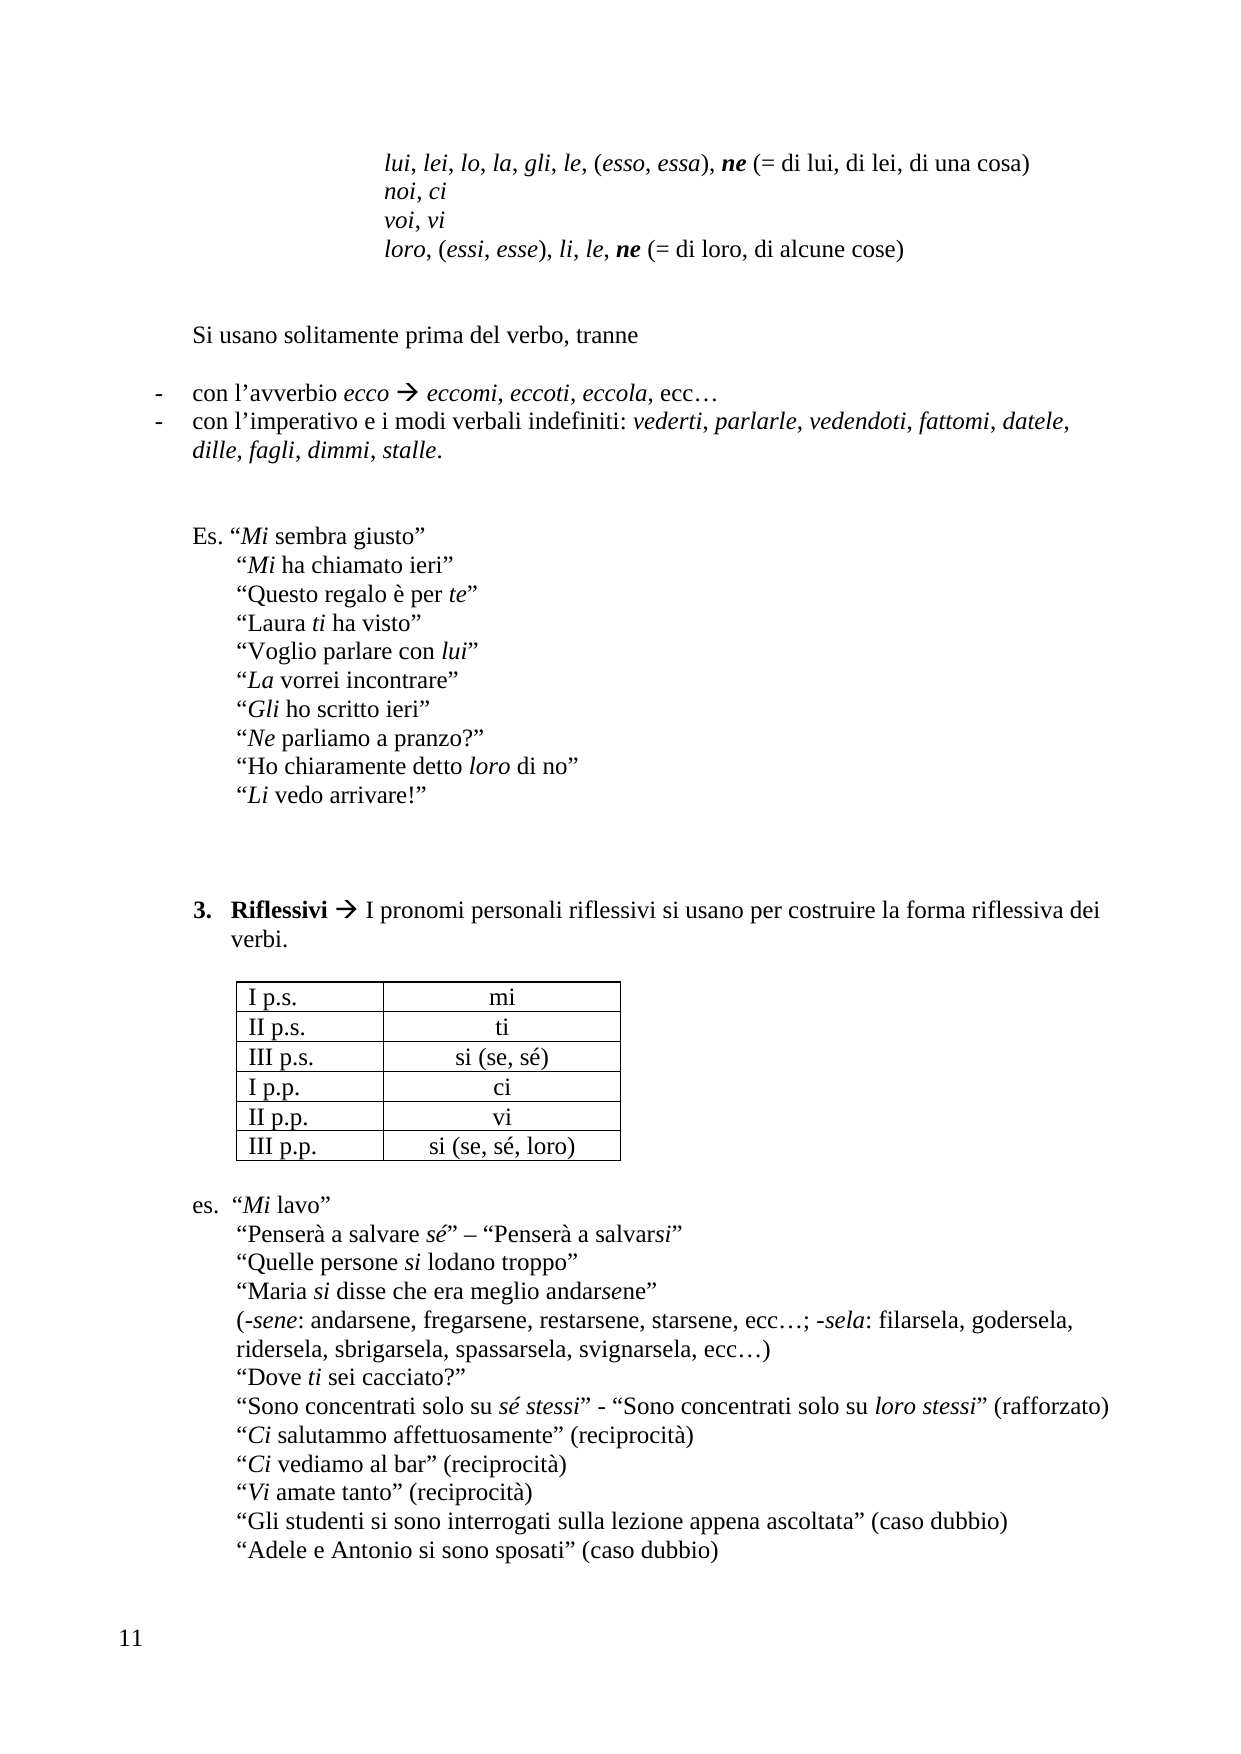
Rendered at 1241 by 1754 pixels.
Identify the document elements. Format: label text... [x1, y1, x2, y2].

text “Ci salutammo affettuosamente” (reciprocità) [236, 1420, 1122, 1449]
table_cell III p.p. [237, 1131, 383, 1160]
text “Sono concentrati solo su sé stessi” - “Sono concentrati solo su loro stessi” (rafforzato) [236, 1391, 1122, 1420]
text “Voglio parlare con lui” [236, 636, 1122, 665]
text “Dove ti sei cacciato?” [236, 1362, 1122, 1391]
list voi, vi [369, 205, 1122, 234]
table_cell II p.s. [237, 1012, 383, 1041]
list loro, (essi, esse), li, le, ne (= di loro, di alcune cose) [369, 234, 1122, 263]
text “Li vedo arrivare!” [236, 780, 1122, 809]
text Es. “Mi sembra giusto” [192, 521, 1122, 550]
table_cell si (se, sé) [384, 1042, 620, 1071]
text (-sene: andarsene, fregarsene, restarsene, starsene, ecc…; -sela: filarsela, godersela, ridersela, sbrigarsela, spassarsela, svignarsela, ecc…) [236, 1305, 1122, 1362]
table_cell I p.p. [237, 1072, 383, 1101]
text “Ci vediamo al bar” (reciprocità) [236, 1449, 1122, 1477]
text Si usano solitamente prima del verbo, tranne [192, 320, 1122, 349]
text es. “Mi lavo” [192, 1190, 1122, 1219]
list noi, ci [369, 176, 1122, 205]
text “Gli studenti si sono interrogati sulla lezione appena ascoltata” (caso dubbio) [236, 1506, 1122, 1535]
table_cell ci [384, 1072, 620, 1101]
table_header I p.s. [237, 983, 383, 1011]
text “Maria si disse che era meglio andarsene” [236, 1276, 1122, 1305]
list con l’avverbio ecco eccomi, eccoti, eccola, ecc… [154, 378, 1122, 406]
table_cell II p.p. [237, 1102, 383, 1130]
text “Gli ho scritto ieri” [236, 694, 1122, 723]
table_header mi [384, 983, 620, 1011]
text “La vorrei incontrare” [236, 665, 1122, 694]
text “Vi amate tanto” (reciprocità) [236, 1477, 1122, 1506]
table_cell vi [384, 1102, 620, 1130]
table_cell si (se, sé, loro) [384, 1131, 620, 1160]
list Riflessivi I pronomi personali riflessivi si usano per costruire la forma riflessiva dei verbi. [193, 895, 1122, 953]
text “Laura ti ha visto” [236, 608, 1122, 636]
list lui, lei, lo, la, gli, le, (esso, essa), ne (= di lui, di lei, di una cosa) [369, 148, 1122, 176]
text “Questo regalo è per te” [192, 579, 1122, 608]
text “Penserà a salvare sé” – “Penserà a salvarsi” [236, 1219, 1122, 1247]
table_cell III p.s. [237, 1042, 383, 1071]
table_cell ti [384, 1012, 620, 1041]
text “Ho chiaramente detto loro di no” [236, 751, 1122, 780]
text “Quelle persone si lodano troppo” [236, 1247, 1122, 1276]
text “Adele e Antonio si sono sposati” (caso dubbio) [236, 1535, 1122, 1564]
text “Ne parliamo a pranzo?” [236, 723, 1122, 751]
text “Mi ha chiamato ieri” [192, 550, 1122, 579]
list con l’imperativo e i modi verbali indefiniti: vederti, parlarle, vedendoti, fattomi, datele, dille, fagli, dimmi, stalle. [154, 406, 1122, 464]
